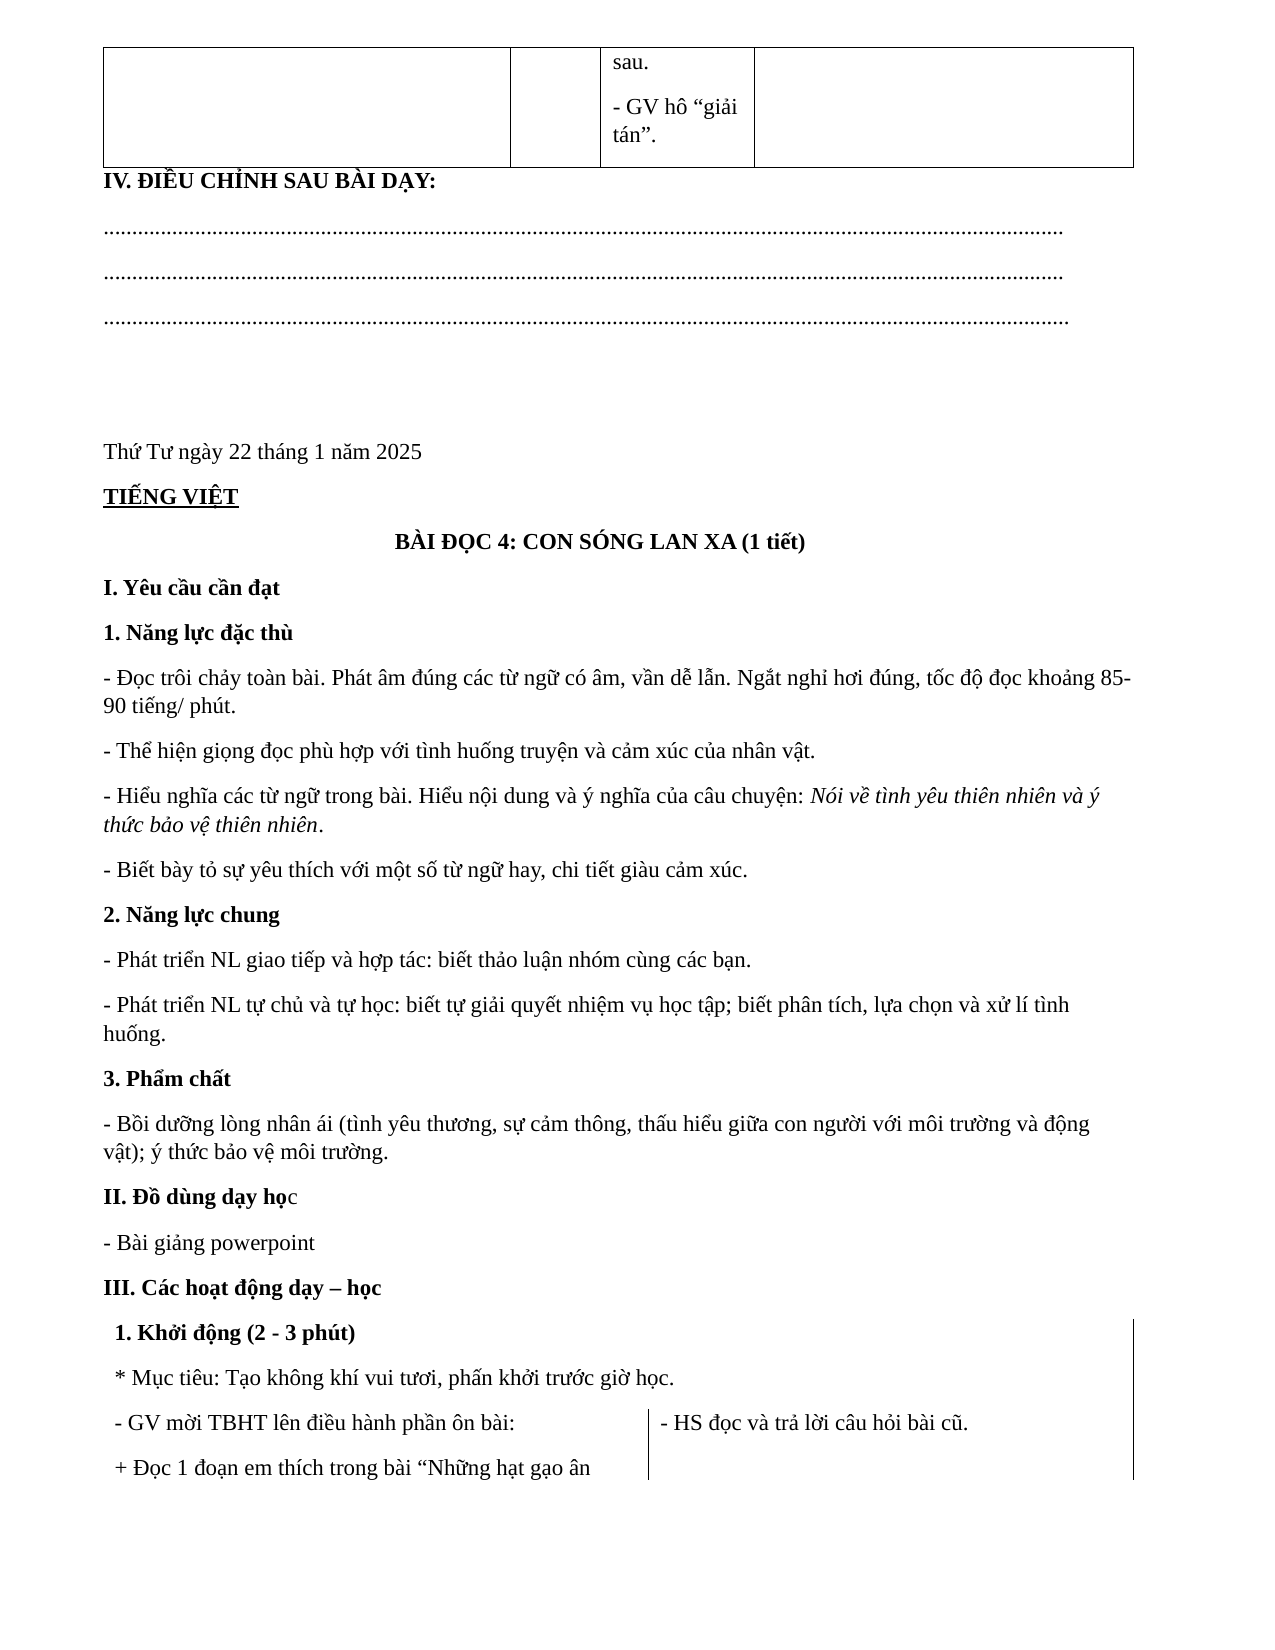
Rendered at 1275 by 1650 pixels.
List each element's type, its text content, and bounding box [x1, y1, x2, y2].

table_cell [755, 48, 1133, 167]
text ........................................................................................................................................................................ [103, 258, 1134, 284]
text TIẾNG VIỆT [103, 483, 1134, 510]
text IV. ĐIỀU CHỈNH SAU BÀI DẠY: [103, 168, 1134, 194]
text III. Các hoạt động dạy – học [103, 1274, 1134, 1300]
text - Thể hiện giọng đọc phù hợp với tình huống truyện và cảm xúc của nhân vật. [103, 737, 1134, 764]
text - Đọc trôi chảy toàn bài. Phát âm đúng các từ ngữ có âm, vần dễ lẫn. Ngắt nghỉ hơi đúng, tốc độ đọc khoảng 85-90 tiếng/ phút. [103, 664, 1134, 718]
text 1. Năng lực đặc thù [103, 619, 1134, 645]
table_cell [104, 48, 510, 167]
table_header 1. Khởi động (2 - 3 phút) * Mục tiêu: Tạo không khí vui tươi, phấn khởi trước giờ học. [103, 1319, 1133, 1409]
text - Phát triển NL tự chủ và tự học: biết tự giải quyết nhiệm vụ học tập; biết phân tích, lựa chọn và xử lí tình huống. [103, 991, 1134, 1046]
text 3. Phẩm chất [103, 1065, 1134, 1091]
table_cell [103, 1409, 648, 1480]
text - Phát triển NL giao tiếp và hợp tác: biết thảo luận nhóm cùng các bạn. [103, 946, 1134, 972]
text - Bài giảng powerpoint [103, 1228, 1134, 1255]
text BÀI ĐỌC 4: CON SÓNG LAN XA (1 tiết) [103, 528, 1134, 555]
text - Biết bày tỏ sự yêu thích với một số từ ngữ hay, chi tiết giàu cảm xúc. [103, 856, 1134, 882]
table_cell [649, 1409, 1133, 1480]
text II. Đồ dùng dạy học [103, 1183, 1134, 1210]
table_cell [511, 48, 600, 167]
text Thứ Tư ngày 22 tháng 1 năm 2025 [103, 438, 1134, 464]
text - Bồi dưỡng lòng nhân ái (tình yêu thương, sự cảm thông, thấu hiểu giữa con người với môi trường và động vật); ý thức bảo vệ môi trường. [103, 1110, 1134, 1165]
text 2. Năng lực chung [103, 901, 1134, 927]
text ........................................................................................................................................................................ [103, 213, 1134, 239]
text - Hiểu nghĩa các từ ngữ trong bài. Hiểu nội dung và ý nghĩa của câu chuyện: Nói về tình yêu thiên nhiên và ý thức bảo vệ thiên nhiên. [103, 782, 1134, 837]
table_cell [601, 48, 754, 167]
text I. Yêu cầu cần đạt [103, 573, 1134, 600]
text ......................................................................................................................................................................... [103, 303, 1134, 329]
